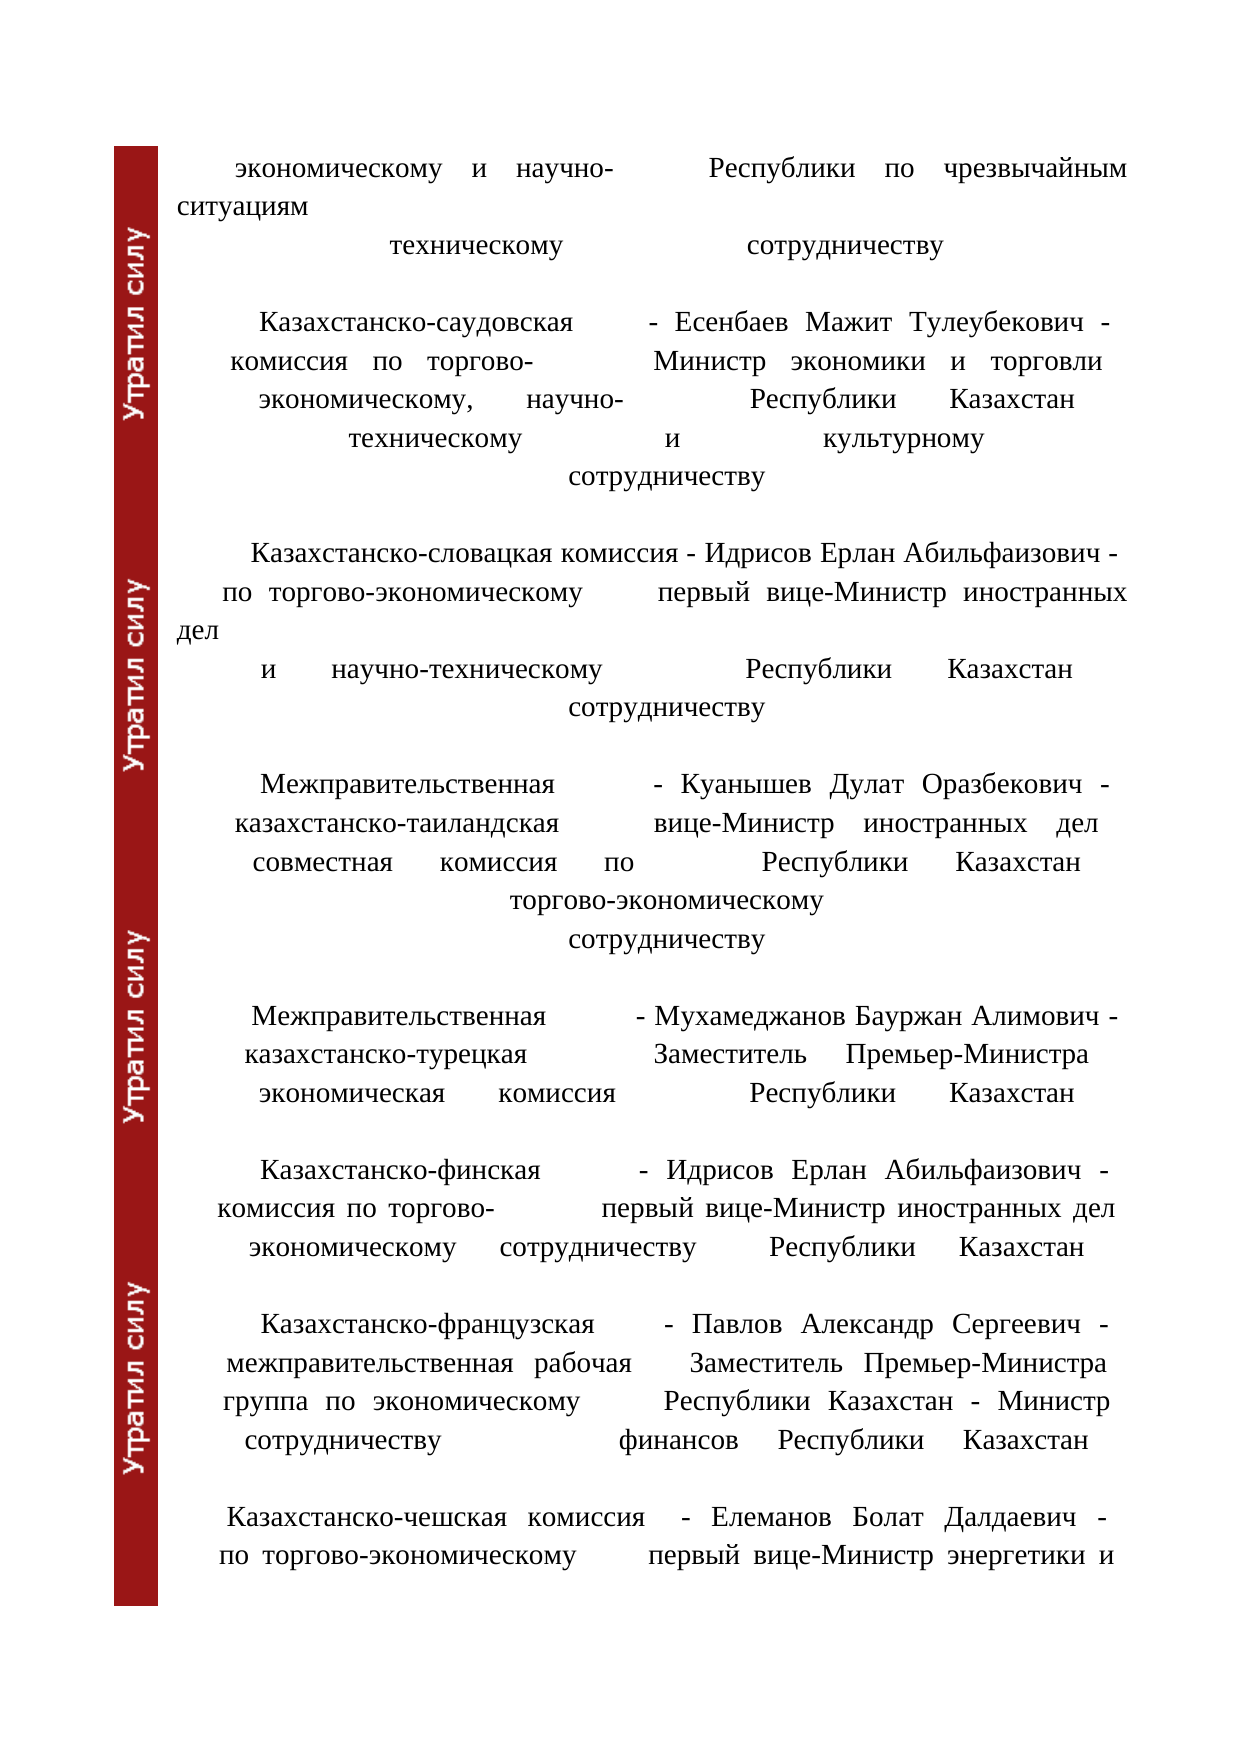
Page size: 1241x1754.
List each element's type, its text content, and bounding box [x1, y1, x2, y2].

picture [114, 762, 158, 767]
picture [114, 1571, 158, 1606]
picture [114, 146, 158, 150]
text Казахстанско-саудовская - Есенбаев Мажит Тулеубекович - комиссия по торгово- Министр экономики и торговли экономическому, научно- Республики Казахстан техническому и культурному сотрудничеству Казахстанско-словацкая комиссия - Идрисов Ерлан Абильфаизович - по торгово-экономическому первый вице-Министр иностранных дел и научно-техническому Республики Казахстан сотрудничеству [112, 304, 1128, 762]
picture [114, 299, 158, 304]
